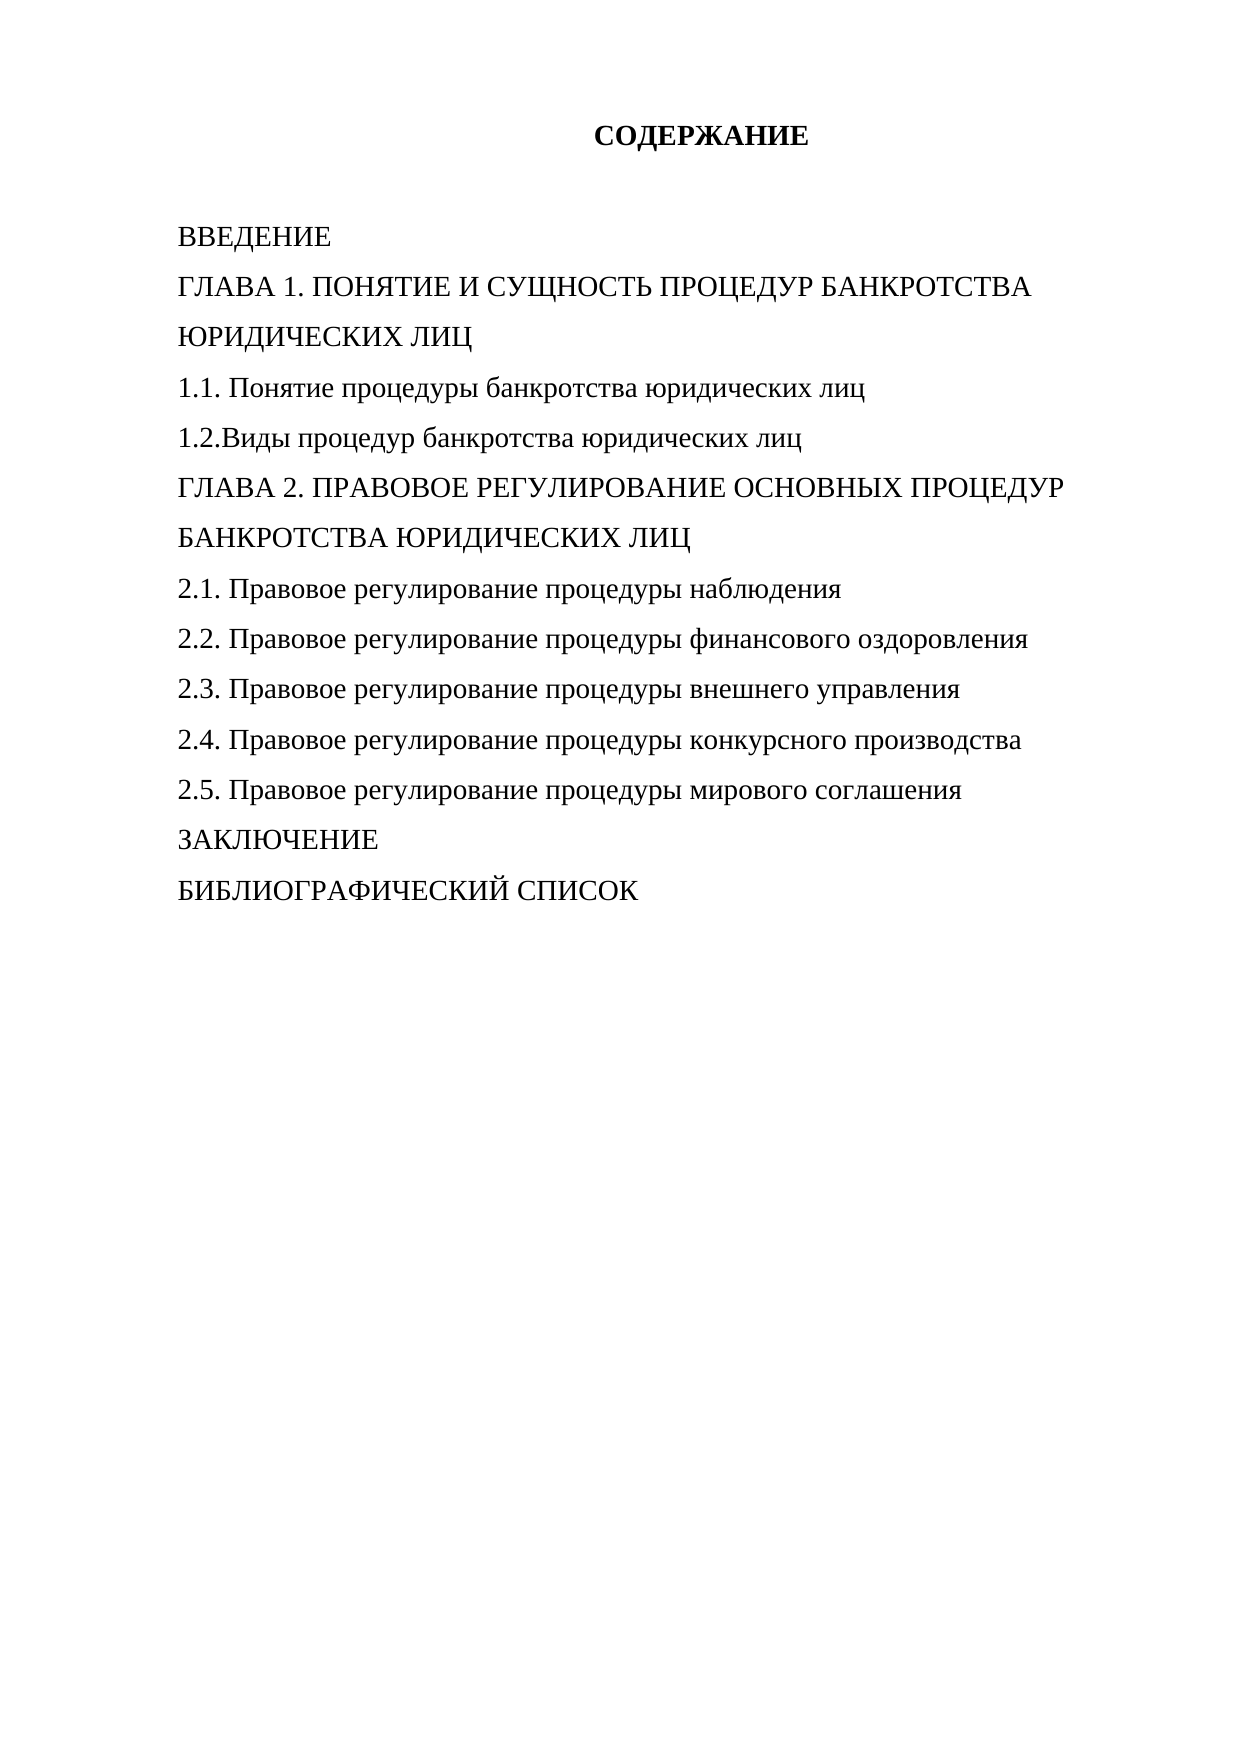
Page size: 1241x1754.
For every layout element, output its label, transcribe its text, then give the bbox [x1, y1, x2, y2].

text БИБЛИОГРАФИЧЕСКИЙ СПИСОК [177, 873, 1152, 906]
text ЗАКЛЮЧЕНИЕ [177, 822, 1152, 856]
text 2.1. Правовое регулирование процедуры наблюдения [177, 571, 1152, 604]
text 1.1. Понятие процедуры банкротства юридических лиц [177, 370, 1152, 403]
text 2.3. Правовое регулирование процедуры внешнего управления [177, 672, 1152, 705]
text 1.2.Виды процедур банкротства юридических лиц [177, 420, 1152, 453]
text 2.5. Правовое регулирование процедуры мирового соглашения [177, 772, 1152, 806]
text ГЛАВА 1. ПОНЯТИЕ И СУЩНОСТЬ ПРОЦЕДУР БАНКРОТСТВА ЮРИДИЧЕСКИХ ЛИЦ [177, 269, 1152, 353]
text 2.4. Правовое регулирование процедуры конкурсного производства [177, 722, 1152, 755]
text СОДЕРЖАНИЕ [177, 118, 1152, 152]
text 2.2. Правовое регулирование процедуры финансового оздоровления [177, 621, 1152, 655]
text ВВЕДЕНИЕ [177, 219, 1152, 252]
text ГЛАВА 2. ПРАВОВОЕ РЕГУЛИРОВАНИЕ ОСНОВНЫХ ПРОЦЕДУР БАНКРОТСТВА ЮРИДИЧЕСКИХ ЛИЦ [177, 470, 1152, 554]
